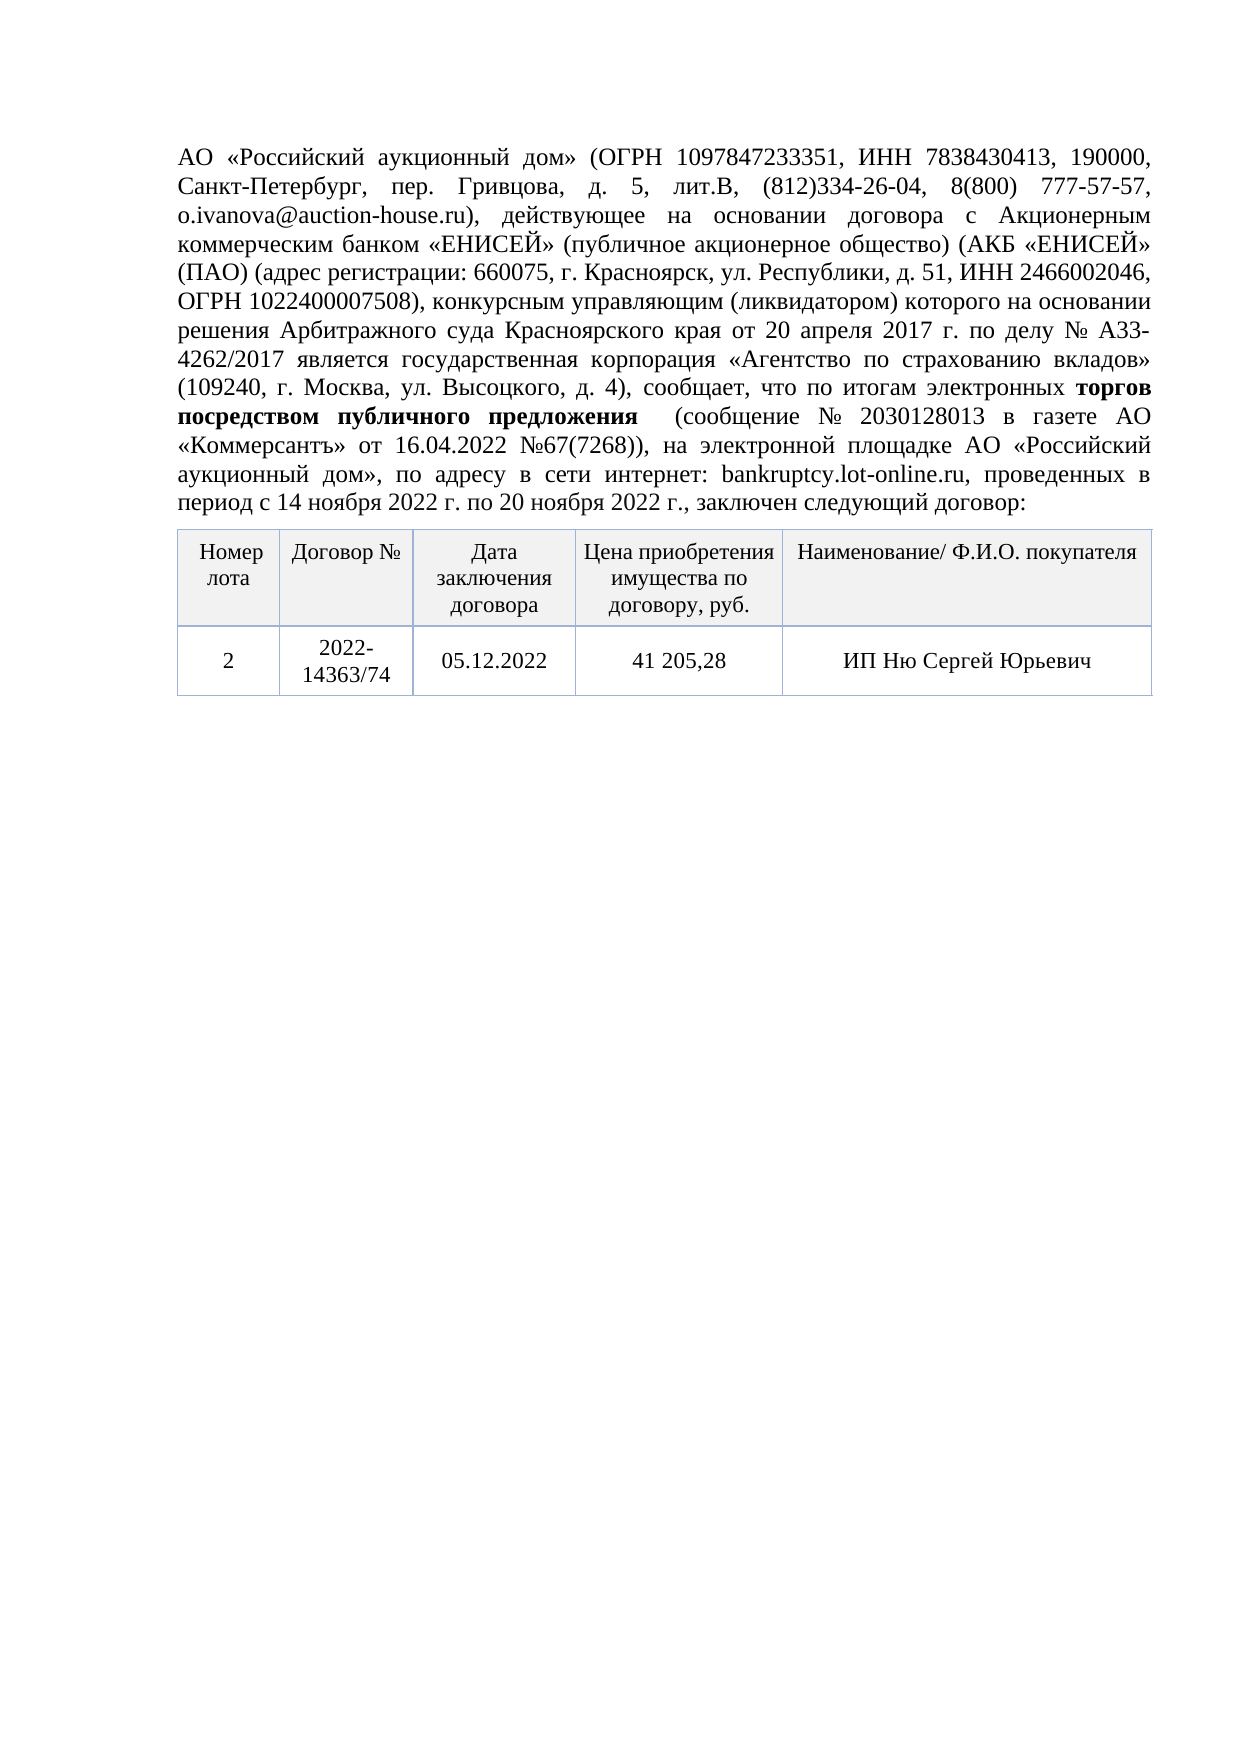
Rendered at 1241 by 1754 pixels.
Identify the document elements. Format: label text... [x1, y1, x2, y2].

table_header Наименование/ Ф.И.О. покупателя [783, 530, 1151, 625]
table_cell 2 [178, 627, 279, 695]
table_cell 05.12.2022 [414, 627, 575, 695]
table_cell 41 205,28 [576, 627, 782, 695]
table_cell ИП Ню Сергей Юрьевич [783, 627, 1151, 695]
table_cell 2022-14363/74 [280, 627, 412, 695]
table_header Дата заключения договора [414, 530, 575, 625]
table_header Номер лота [178, 530, 279, 625]
table_header Цена приобретения имущества по договору, руб. [576, 530, 782, 625]
table_header Договор № [280, 530, 412, 625]
text АО «Российский аукционный дом» (ОГРН 1097847233351, ИНН 7838430413, 190000, Санкт-Петербург, пер. Гривцова, д. 5, лит.В, (812)334-26-04, 8(800) 777-57-57, o.ivanova@auction-house.ru), действующее на основании договора с Акционерным коммерческим банком «ЕНИСЕЙ» (публичное акционерное общество) (АКБ «ЕНИСЕЙ» (ПАО) (адрес регистрации: 660075, г. Красноярск, ул. Республики, д. 51, ИНН 2466002046, ОГРН 1022400007508), конкурсным управляющим (ликвидатором) которого на основании решения Арбитражного суда Красноярского края от 20 апреля 2017 г. по делу № А33-4262/2017 является государственная корпорация «Агентство по страхованию вкладов» (109240, г. Москва, ул. Высоцкого, д. 4), сообщает, что по итогам электронных торгов посредством публичного предложения (сообщение № 2030128013 в газете АО «Коммерсантъ» от 16.04.2022 №67(7268)), на электронной площадке АО «Российский аукционный дом», по адресу в сети интернет: bankruptcy.lot-online.ru, проведенных в период с 14 ноября 2022 г. по 20 ноября 2022 г., заключен следующий договор: [177, 142, 1152, 516]
